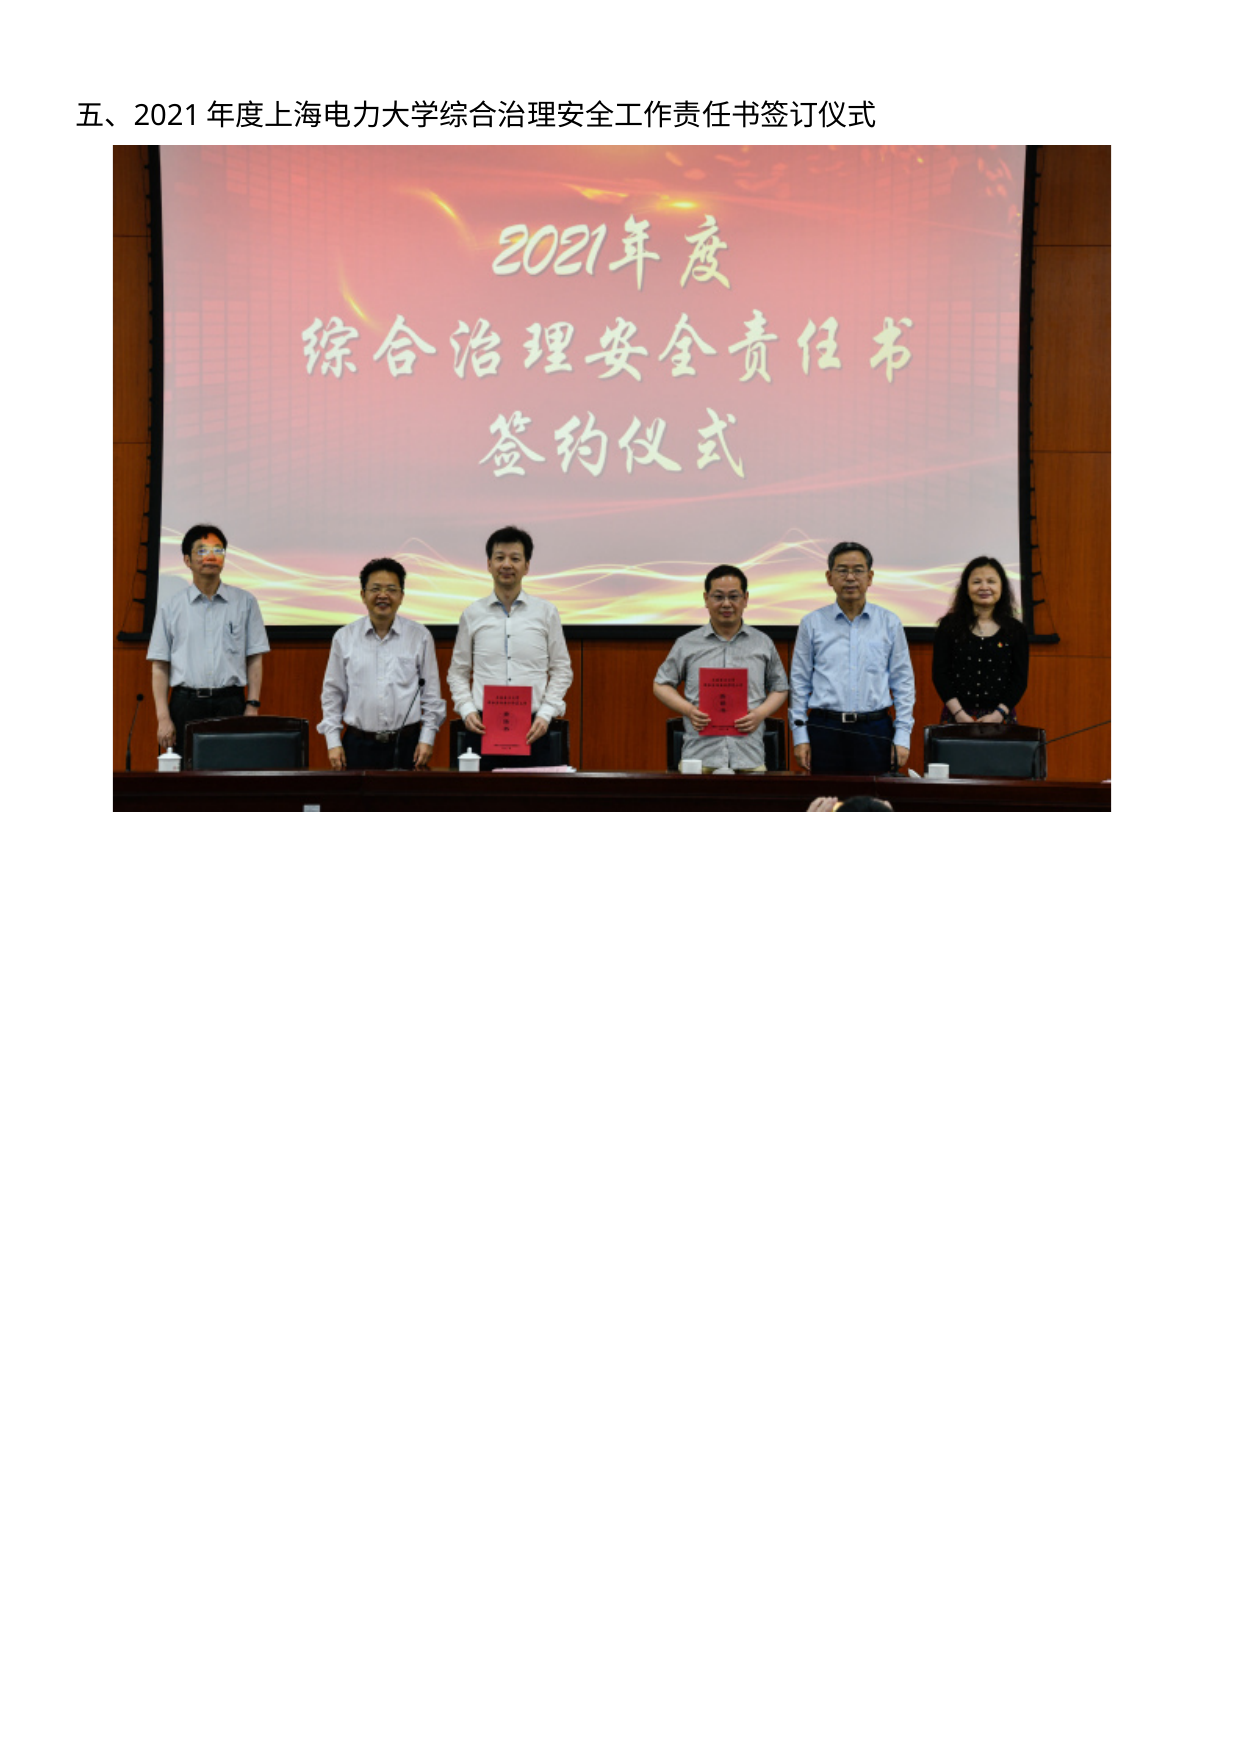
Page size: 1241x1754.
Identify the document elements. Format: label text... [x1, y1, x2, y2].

text 五、2021年度上海电力大学综合治理安全工作责任书签订仪式 [75, 81, 1165, 146]
picture [112, 145, 1112, 812]
